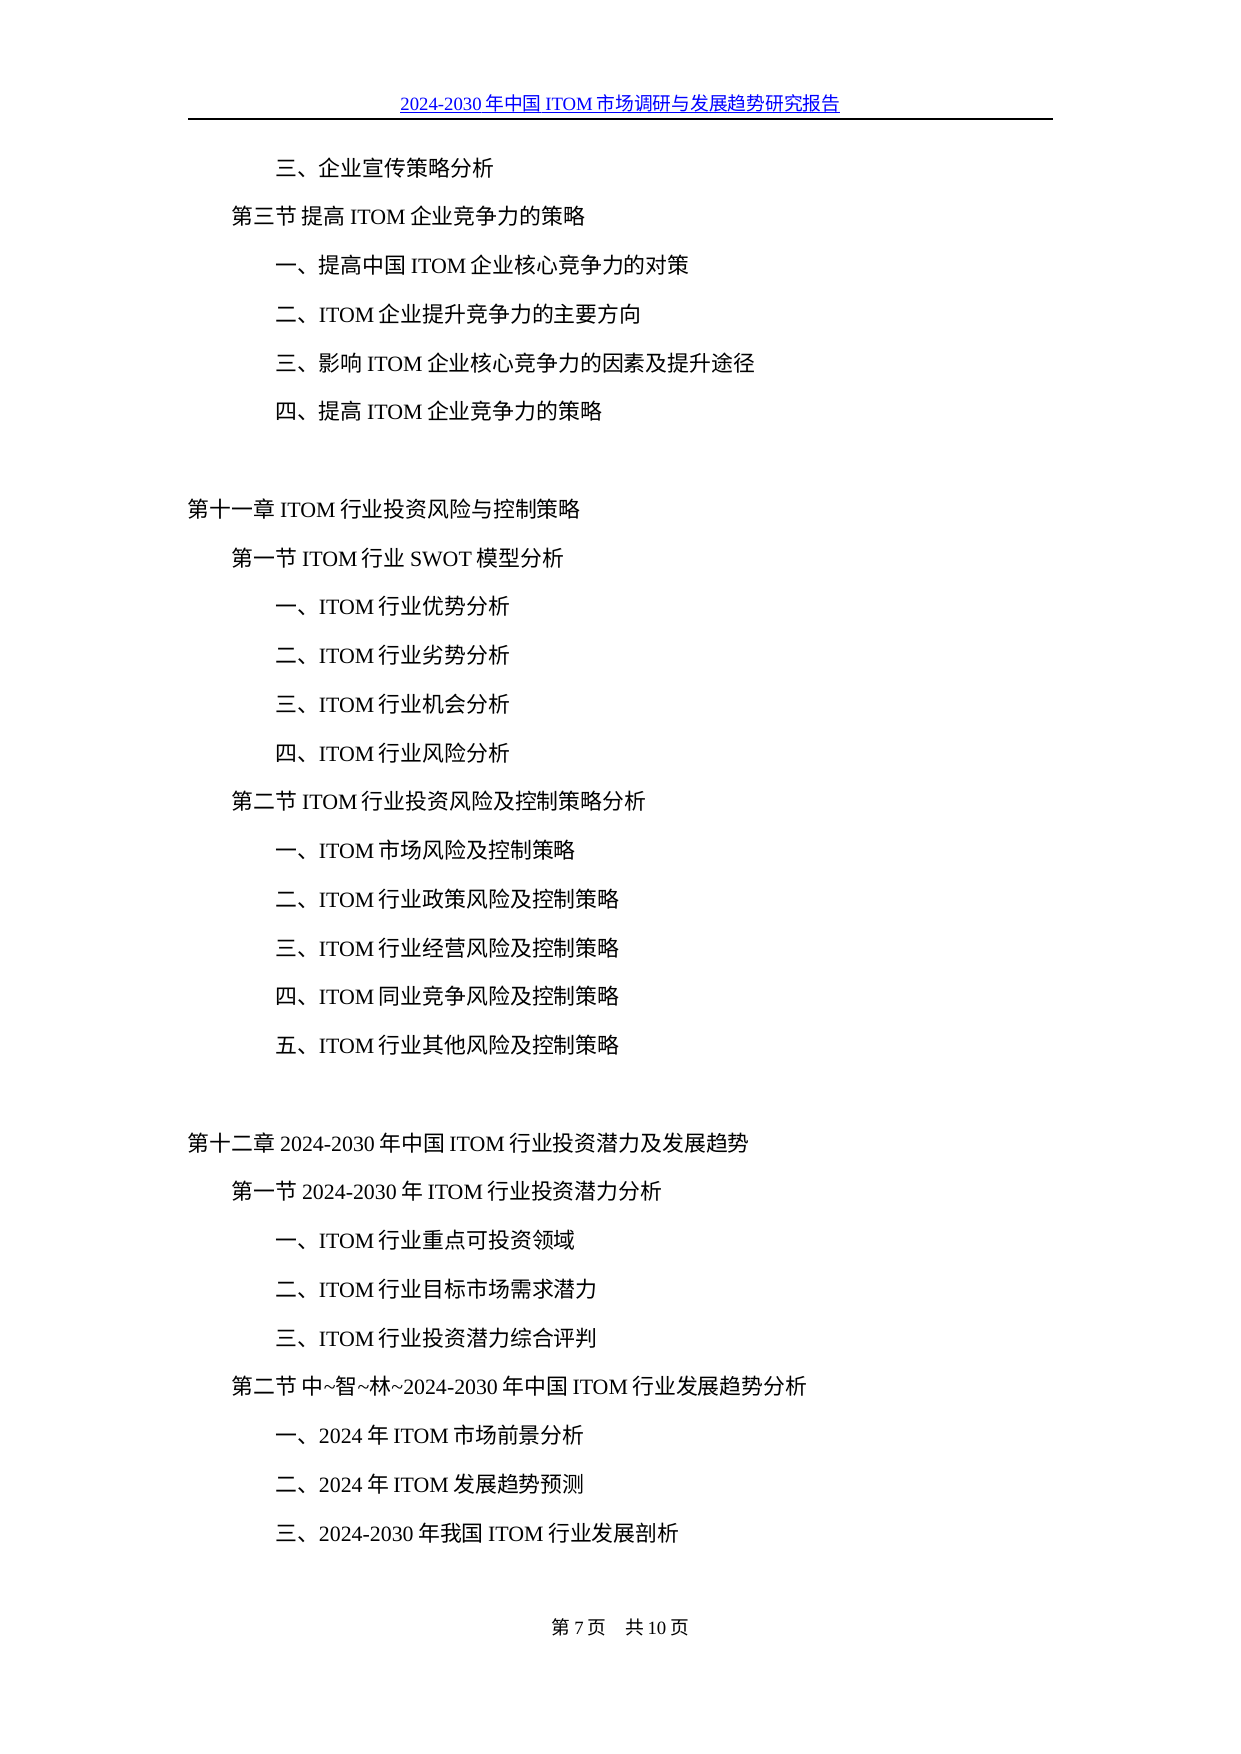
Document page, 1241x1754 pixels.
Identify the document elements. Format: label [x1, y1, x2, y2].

text [187, 150, 1053, 1548]
